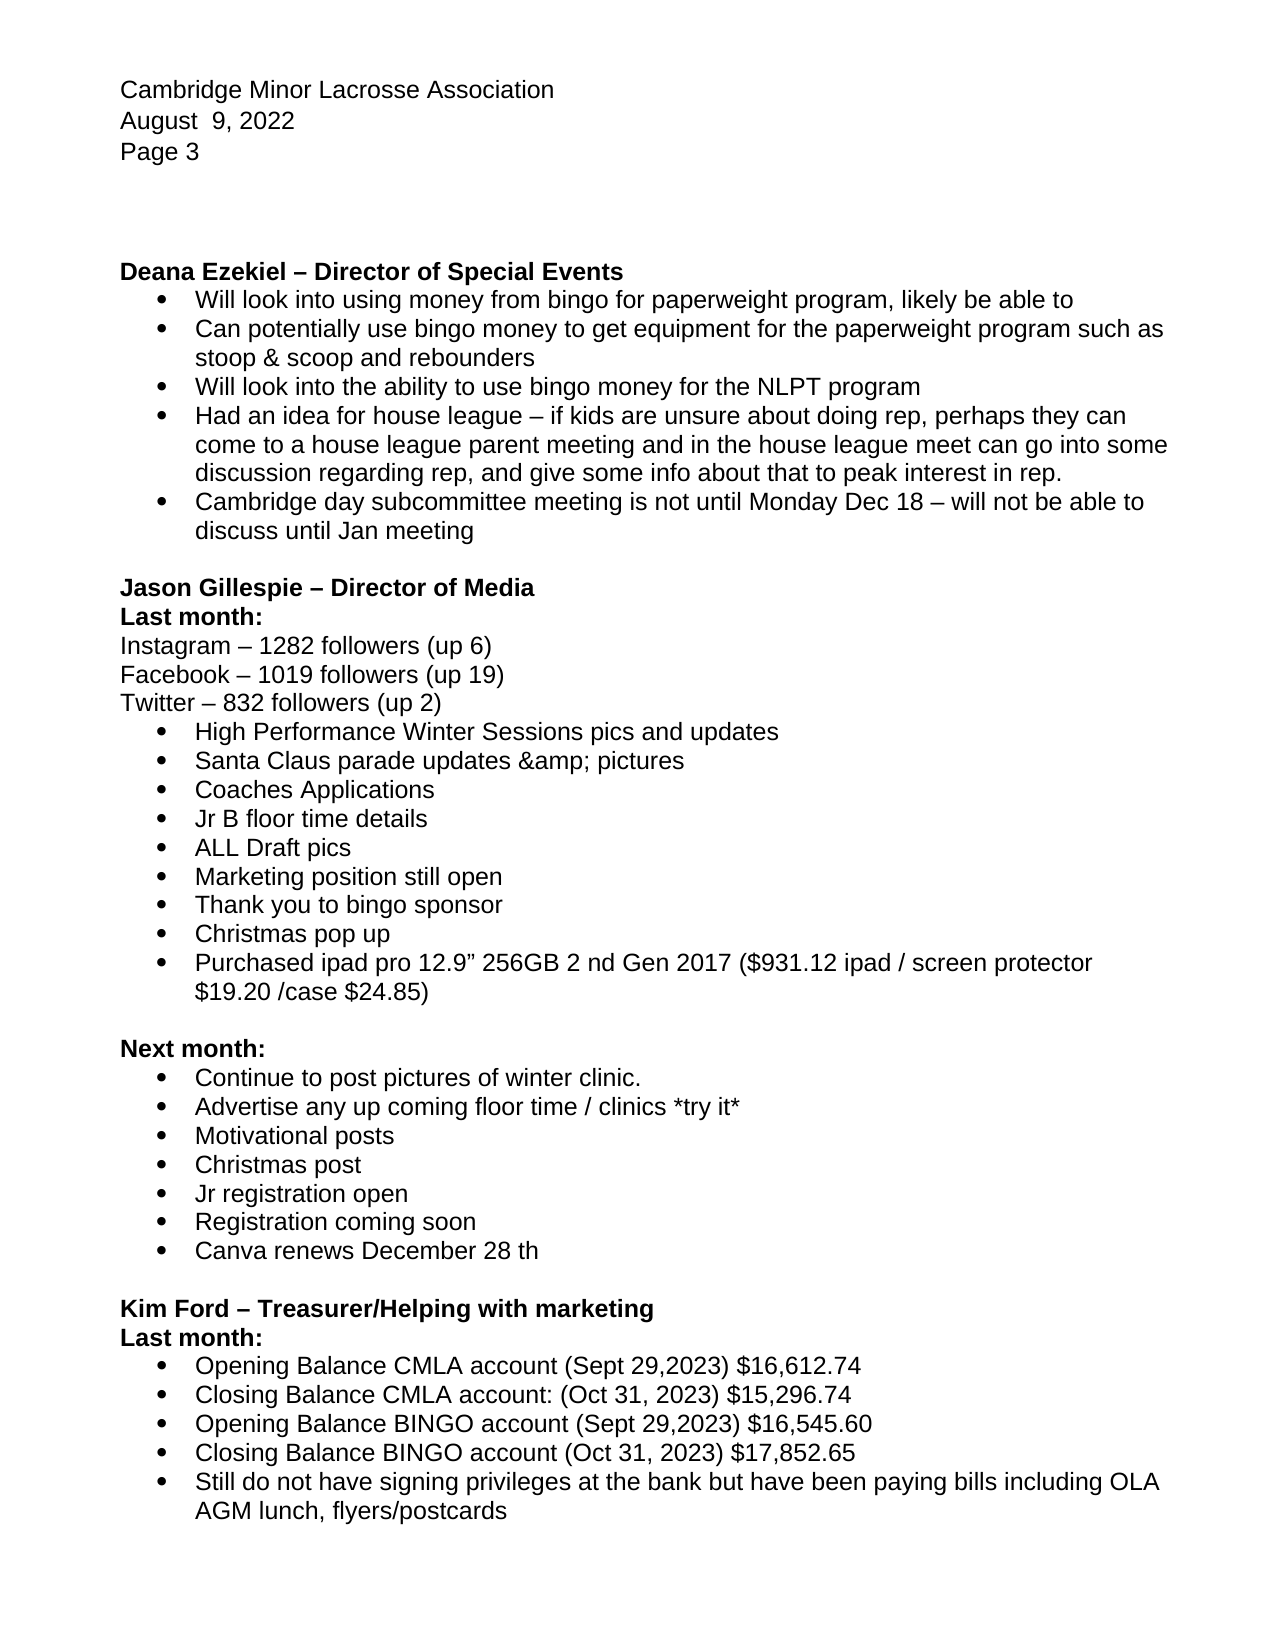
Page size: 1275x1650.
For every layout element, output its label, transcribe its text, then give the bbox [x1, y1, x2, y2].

list Christmas pop up [157, 919, 1190, 948]
list Jr B floor time details [157, 804, 1190, 833]
list ALL Draft pics [157, 833, 1190, 861]
list Can potentially use bingo money to get equipment for the paperweight program such as stoop & scoop and rebounders [157, 314, 1189, 372]
list Christmas post [157, 1150, 1190, 1178]
text Twitter – 832 followers (up 2) [120, 688, 1190, 717]
list Closing Balance BINGO account (Oct 31, 2023) $17,852.65 [157, 1438, 1190, 1467]
list Advertise any up coming floor time / clinics *try it* [157, 1092, 1190, 1121]
list Canva renews December 28 th [157, 1236, 1190, 1265]
list Purchased ipad pro 12.9” 256GB 2 nd Gen 2017 ($931.12 ipad / screen protector $19.20 /case $24.85) [157, 948, 1190, 1006]
list Marketing position still open [157, 861, 1190, 890]
text Deana Ezekiel – Director of Special Events [119, 257, 1189, 285]
text Last month: [120, 1323, 1190, 1351]
list Coaches Applications [157, 775, 1190, 804]
text Jason Gillespie – Director of Media [119, 573, 1189, 602]
list Closing Balance CMLA account: (Oct 31, 2023) $15,296.74 [157, 1380, 1190, 1409]
list Thank you to bingo sponsor [157, 890, 1190, 919]
list Registration coming soon [157, 1207, 1190, 1236]
text Last month: [120, 602, 1190, 631]
list Santa Claus parade updates &amp; pictures [157, 746, 1190, 775]
list Cambridge day subcommittee meeting is not until Monday Dec 18 – will not be able to discuss until Jan meeting [157, 487, 1189, 573]
list Will look into the ability to use bingo money for the NLPT program [157, 372, 1189, 401]
list Still do not have signing privileges at the bank but have been paying bills including OLA AGM lunch, flyers/postcards [157, 1467, 1190, 1524]
list Had an idea for house league – if kids are unsure about doing rep, perhaps they can come to a house league parent meeting and in the house league meet can go into some discussion regarding rep, and give some info about that to peak interest in rep. [157, 401, 1189, 487]
text Facebook – 1019 followers (up 19) [120, 660, 1190, 688]
list Opening Balance CMLA account (Sept 29,2023) $16,612.74 [157, 1351, 1190, 1380]
text Next month: [120, 1034, 1190, 1063]
list Motivational posts [157, 1121, 1190, 1150]
list Continue to post pictures of winter clinic. [157, 1063, 1190, 1092]
list Jr registration open [157, 1178, 1190, 1207]
text Kim Ford – Treasurer/Helping with marketing [120, 1294, 1189, 1323]
list High Performance Winter Sessions pics and updates [157, 717, 1190, 746]
text Instagram – 1282 followers (up 6) [120, 631, 1190, 660]
list Will look into using money from bingo for paperweight program, likely be able to [157, 285, 1189, 314]
list Opening Balance BINGO account (Sept 29,2023) $16,545.60 [157, 1409, 1190, 1438]
